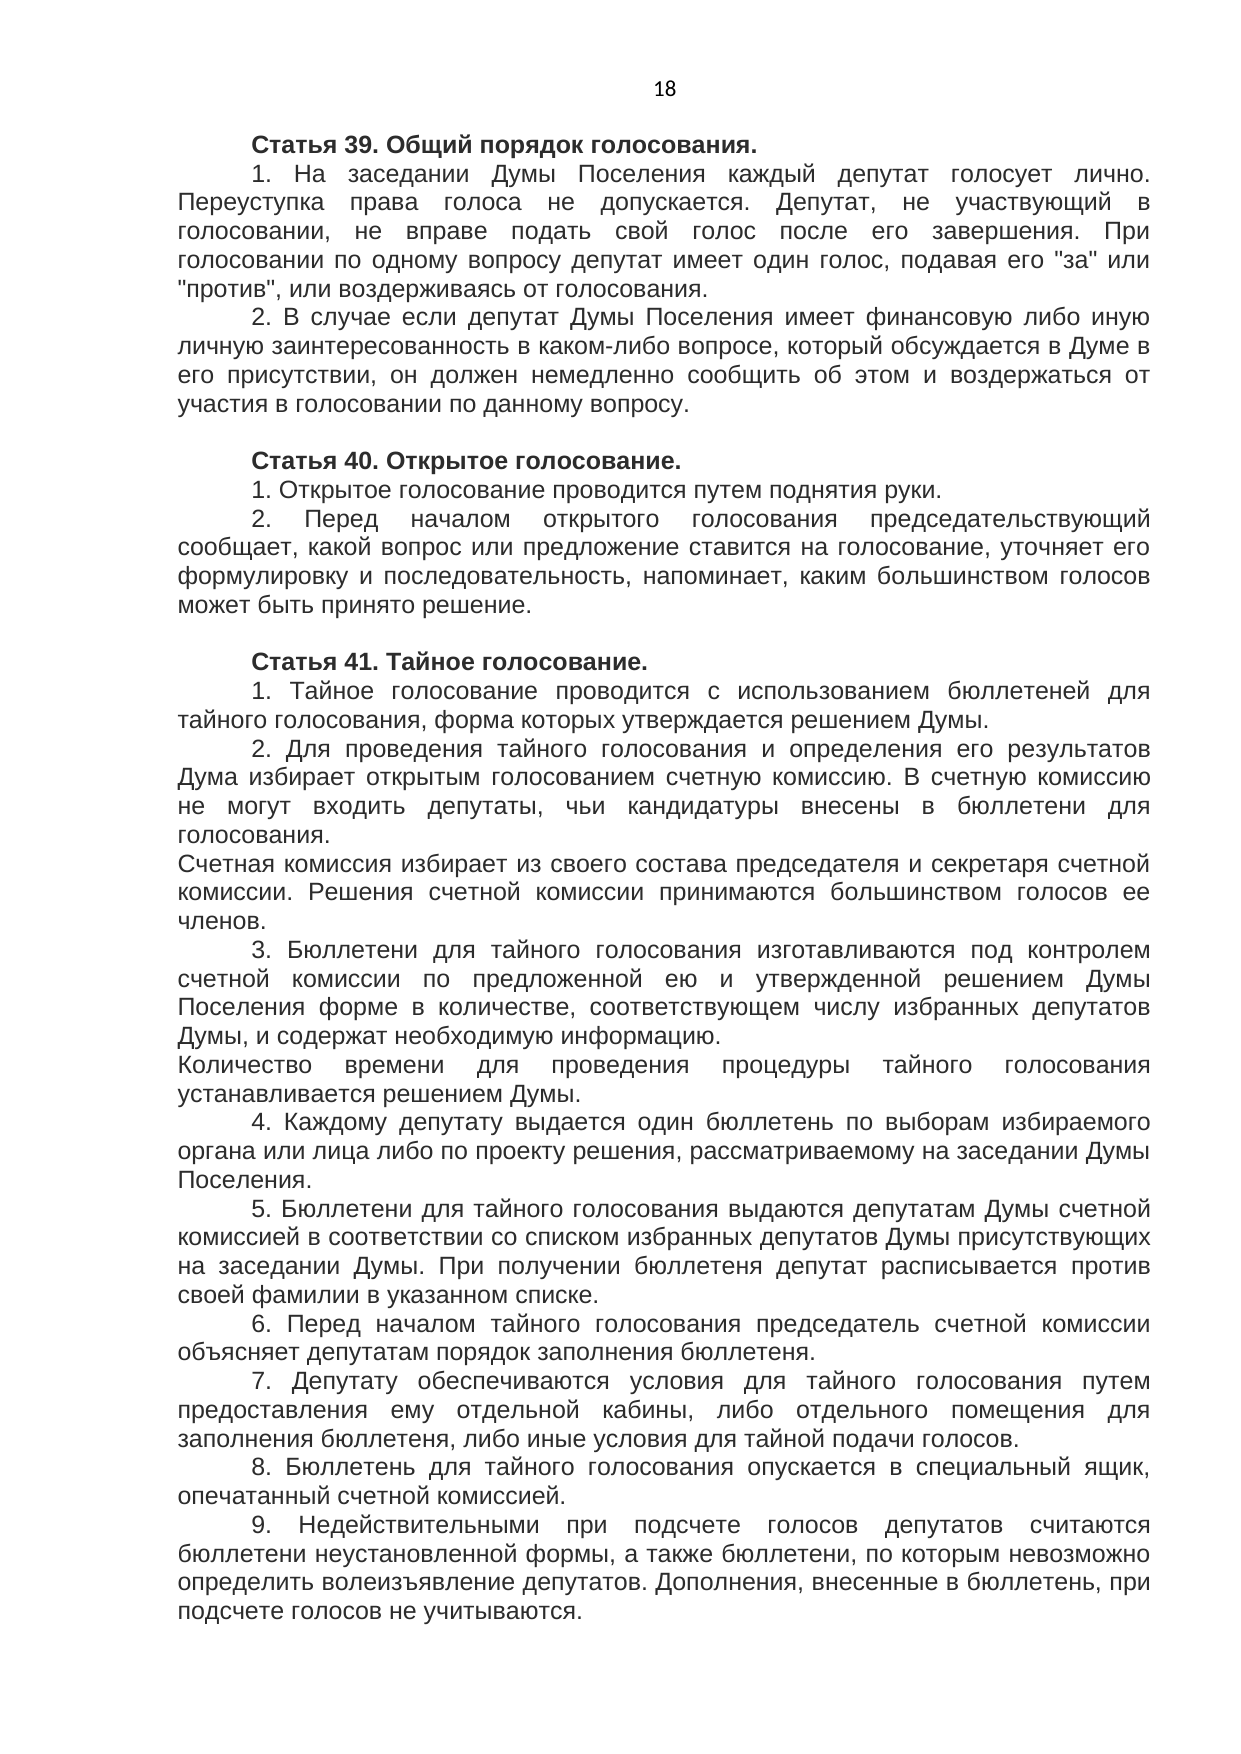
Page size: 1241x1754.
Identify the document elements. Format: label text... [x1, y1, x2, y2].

text 8. Бюллетень для тайного голосования опускается в специальный ящик, опечатанный счетной комиссией. [177, 1452, 1152, 1510]
text Статья 40. Открытое голосование. [177, 446, 1152, 475]
text Статья 39. Общий порядок голосования. [177, 130, 1152, 158]
text 7. Депутату обеспечиваются условия для тайного голосования путем предоставления ему отдельной кабины, либо отдельного помещения для заполнения бюллетеня, либо иные условия для тайной подачи голосов. [177, 1366, 1152, 1452]
text 3. Бюллетени для тайного голосования изготавливаются под контролем счетной комиссии по предложенной ею и утвержденной решением Думы Поселения форме в количестве, соответствующем числу избранных депутатов Думы, и содержат необходимую информацию. [177, 935, 1152, 1050]
text Количество времени для проведения процедуры тайного голосования устанавливается решением Думы. [177, 1050, 1152, 1107]
text 5. Бюллетени для тайного голосования выдаются депутатам Думы счетной комиссией в соответствии со списком избранных депутатов Думы присутствующих на заседании Думы. При получении бюллетеня депутат расписывается против своей фамилии в указанном списке. [177, 1193, 1152, 1308]
text 2. В случае если депутат Думы Поселения имеет финансовую либо иную личную заинтересованность в каком-либо вопросе, который обсуждается в Думе в его присутствии, он должен немедленно сообщить об этом и воздержаться от участия в голосовании по данному вопросу. [177, 302, 1152, 417]
text Счетная комиссия избирает из своего состава председателя и секретаря счетной комиссии. Решения счетной комиссии принимаются большинством голосов ее членов. [177, 848, 1152, 935]
text 1. Открытое голосование проводится путем поднятия руки. [177, 475, 1152, 503]
text 4. Каждому депутату выдается один бюллетень по выборам избираемого органа или лица либо по проекту решения, рассматриваемому на заседании Думы Поселения. [177, 1107, 1152, 1193]
text 1. Тайное голосование проводится с использованием бюллетеней для тайного голосования, форма которых утверждается решением Думы. [177, 676, 1152, 733]
text 9. Недействительными при подсчете голосов депутатов считаются бюллетени неустановленной формы, а также бюллетени, по которым невозможно определить волеизъявление депутатов. Дополнения, внесенные в бюллетень, при подсчете голосов не учитываются. [177, 1510, 1152, 1625]
text Статья 41. Тайное голосование. [177, 647, 1152, 676]
text 2. Перед началом открытого голосования председательствующий сообщает, какой вопрос или предложение ставится на голосование, уточняет его формулировку и последовательность, напоминает, каким большинством голосов может быть принято решение. [177, 503, 1152, 618]
text 2. Для проведения тайного голосования и определения его результатов Дума избирает открытым голосованием счетную комиссию. В счетную комиссию не могут входить депутаты, чьи кандидатуры внесены в бюллетени для голосования. [177, 733, 1152, 848]
text 1. На заседании Думы Поселения каждый депутат голосует лично. Переуступка права голоса не допускается. Депутат, не участвующий в голосовании, не вправе подать свой голос после его завершения. При голосовании по одному вопросу депутат имеет один голос, подавая его "за" или "против", или воздерживаясь от голосования. [177, 158, 1152, 302]
text 6. Перед началом тайного голосования председатель счетной комиссии объясняет депутатам порядок заполнения бюллетеня. [177, 1308, 1152, 1366]
